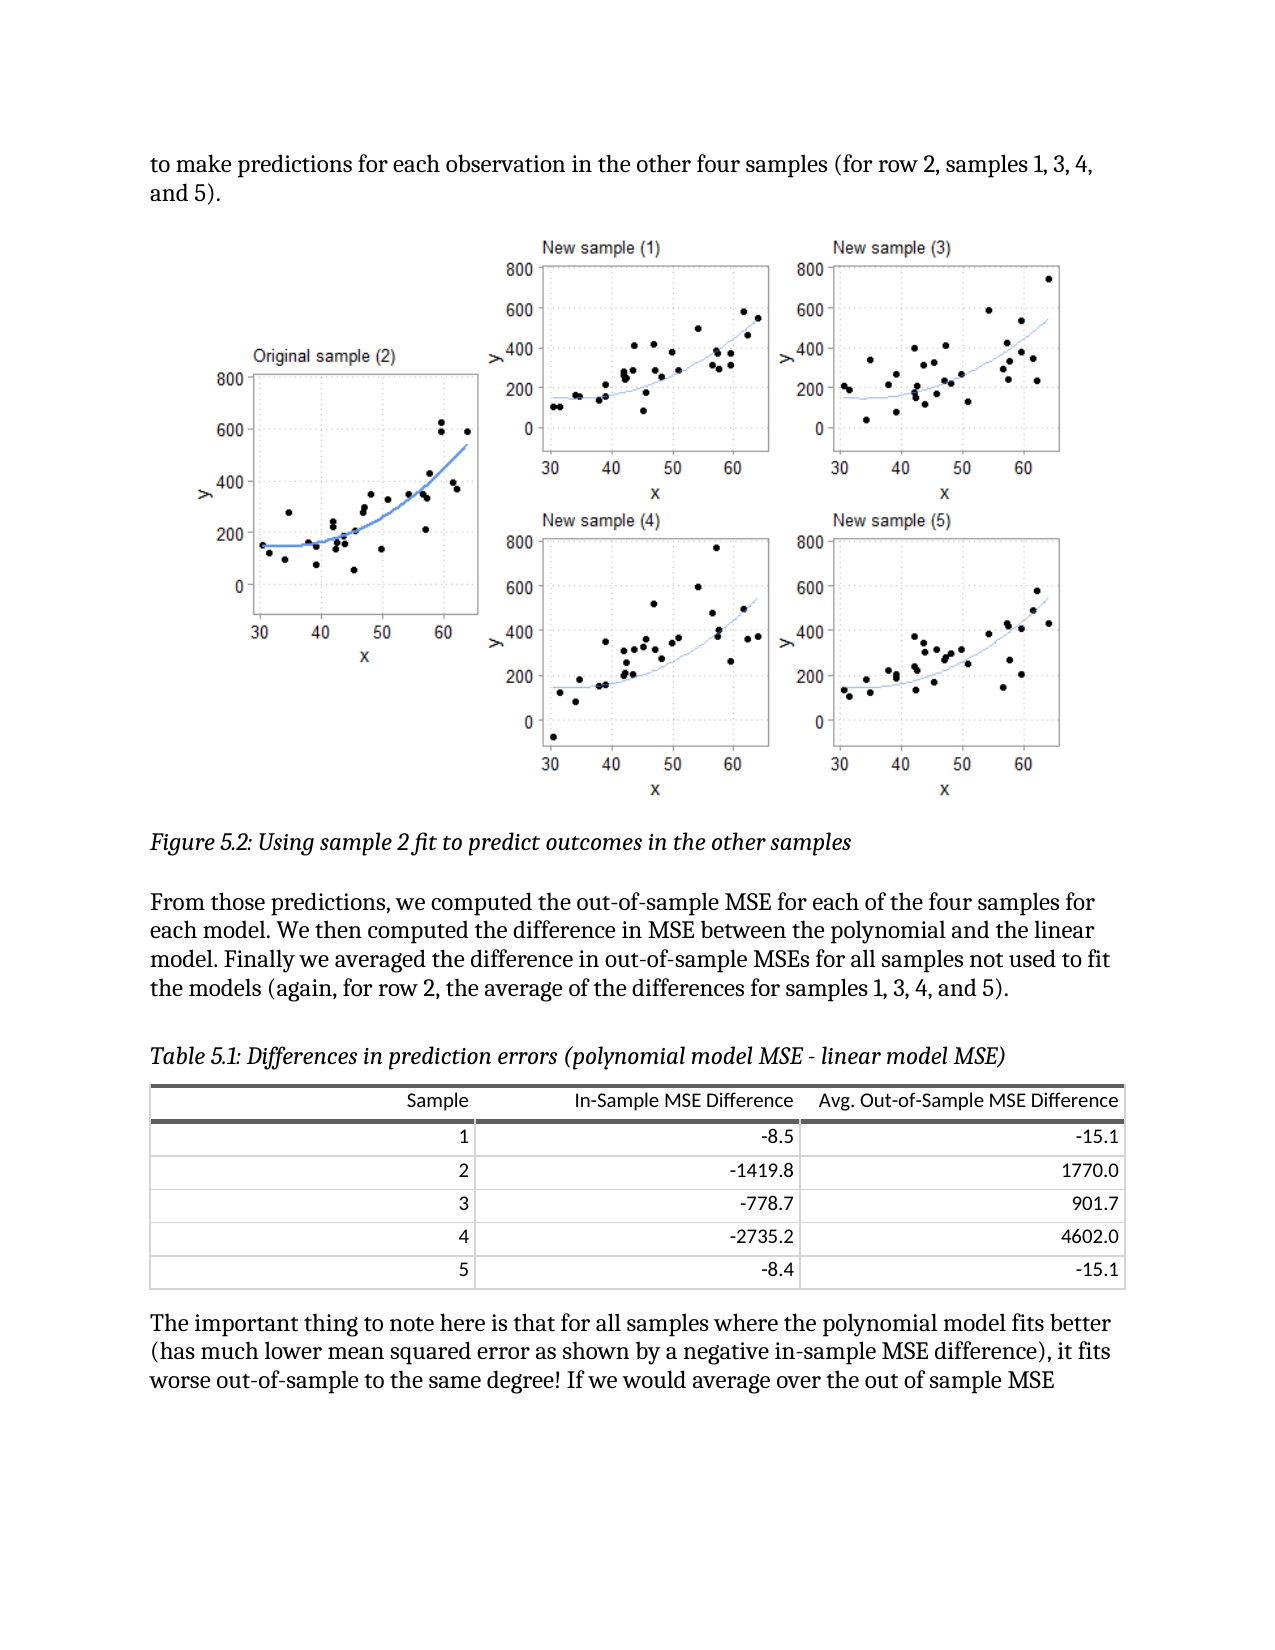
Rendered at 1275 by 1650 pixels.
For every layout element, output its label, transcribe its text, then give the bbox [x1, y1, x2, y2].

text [150, 1308, 1125, 1395]
picture [188, 230, 1064, 807]
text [150, 150, 1125, 207]
table_header Figure 5.2: Using sample 2 fit to predict outcomes in the other samples [139, 226, 1114, 869]
text From those predictions, we computed the out-of-sample MSE for each of the four samples for each model. We then computed the difference in MSE between the polynomial and the linear model. Finally we averaged the difference in out-of-sample MSEs for all samples not used to fit the models (again, for row 2, the average of the differences for samples 1, 3, 4, and 5). [150, 888, 1125, 1003]
